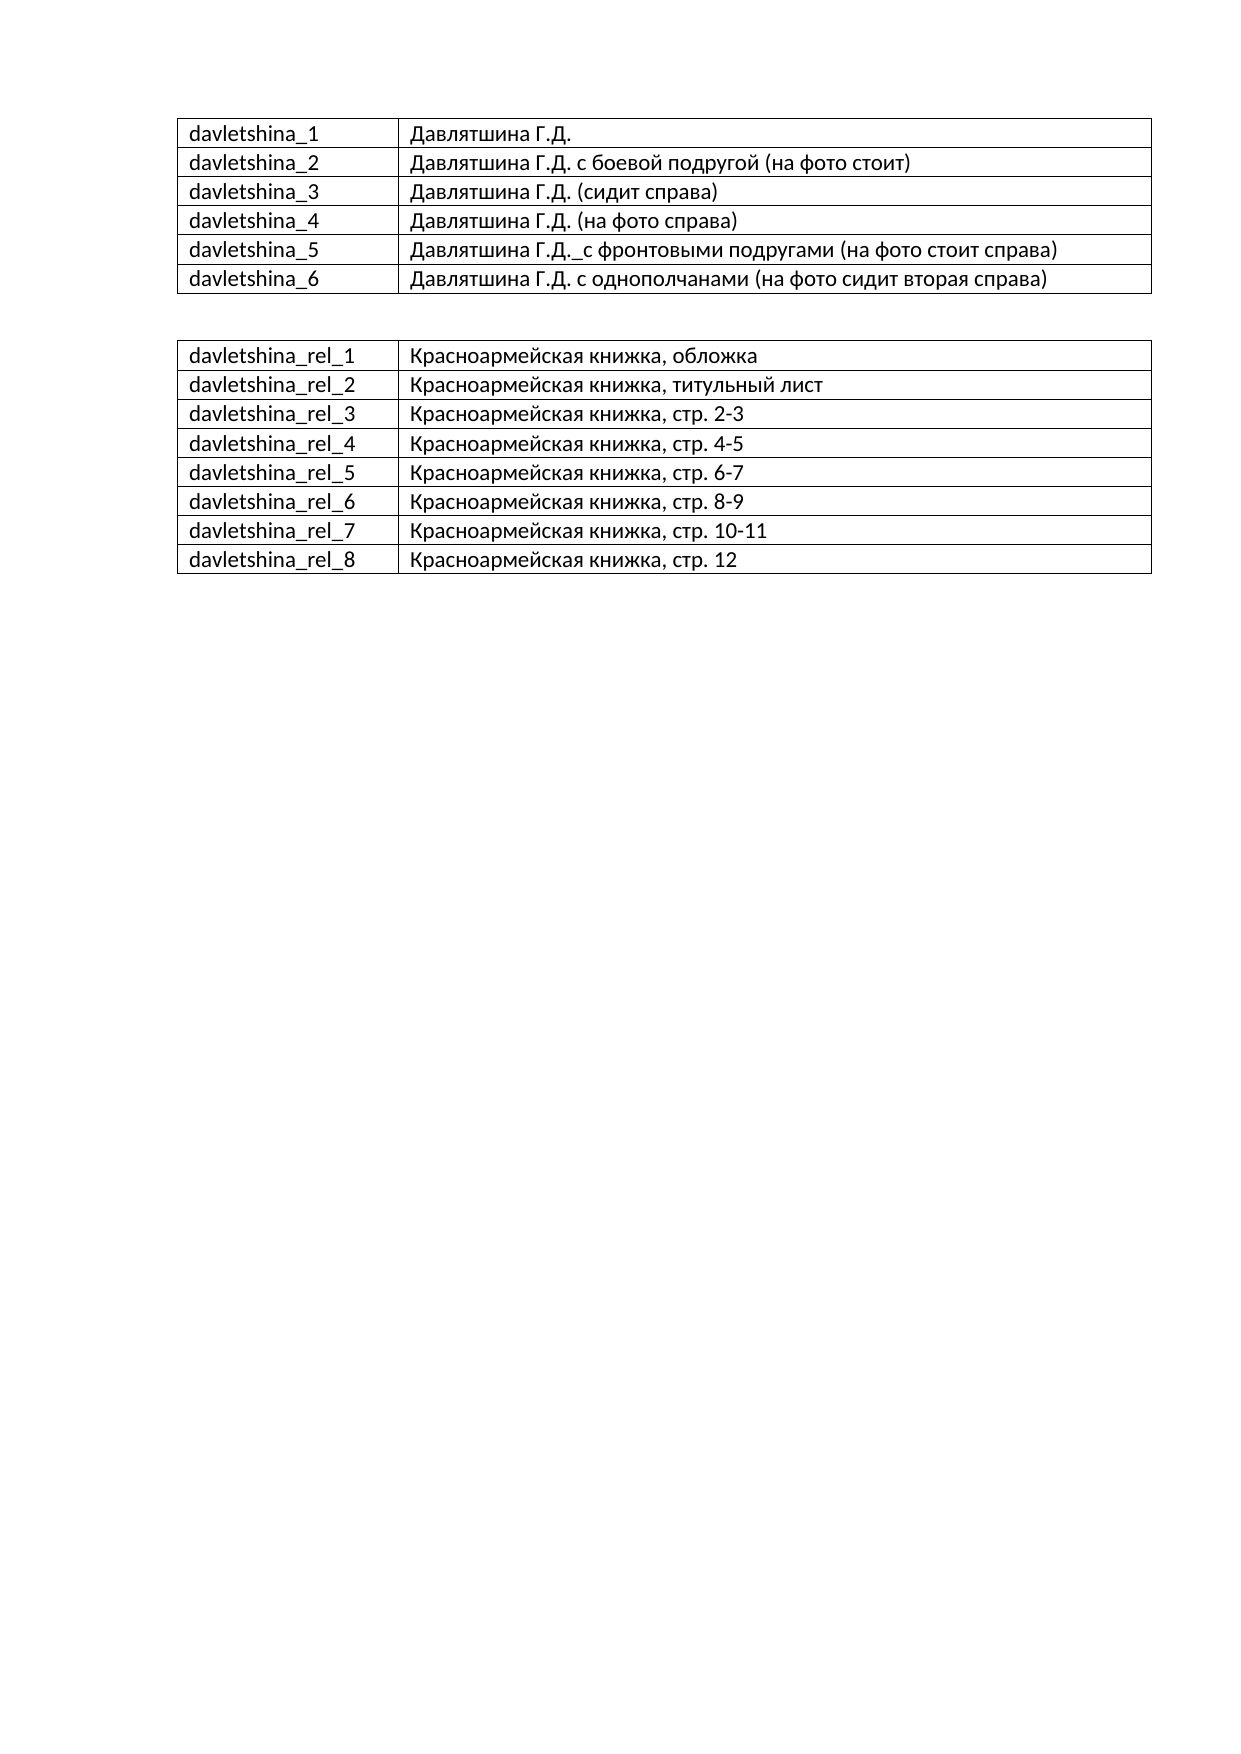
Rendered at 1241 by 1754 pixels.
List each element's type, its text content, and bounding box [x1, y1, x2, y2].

table_cell davletshina_5 [178, 235, 398, 263]
table_cell Красноармейская книжка, стр. 6-7 [399, 458, 1151, 486]
table_cell davletshina_rel_7 [178, 516, 398, 544]
table_cell Красноармейская книжка, стр. 12 [399, 545, 1151, 573]
table_header davletshina_rel_1 [178, 341, 398, 369]
table_cell Давлятшина Г.Д. с боевой подругой (на фото стоит) [399, 148, 1151, 176]
table_cell davletshina_2 [178, 148, 398, 176]
table_cell Красноармейская книжка, стр. 2-3 [399, 400, 1151, 428]
table_cell davletshina_rel_2 [178, 371, 398, 398]
table_cell davletshina_rel_4 [178, 429, 398, 457]
table_cell davletshina_rel_6 [178, 487, 398, 515]
table_cell Давлятшина Г.Д. с однополчанами (на фото сидит вторая справа) [399, 265, 1151, 292]
table_header Давлятшина Г.Д. [399, 119, 1151, 147]
table_cell Давлятшина Г.Д. (сидит справа) [399, 177, 1151, 205]
table_cell davletshina_rel_8 [178, 545, 398, 573]
table_header Красноармейская книжка, обложка [399, 341, 1151, 369]
table_cell Красноармейская книжка, титульный лист [399, 371, 1151, 398]
table_cell Давлятшина Г.Д._с фронтовыми подругами (на фото стоит справа) [399, 235, 1151, 263]
table_cell Красноармейская книжка, стр. 10-11 [399, 516, 1151, 544]
table_cell davletshina_rel_3 [178, 400, 398, 428]
table_cell Красноармейская книжка, стр. 8-9 [399, 487, 1151, 515]
table_cell davletshina_3 [178, 177, 398, 205]
table_cell davletshina_rel_5 [178, 458, 398, 486]
table_cell davletshina_4 [178, 206, 398, 234]
table_cell Красноармейская книжка, стр. 4-5 [399, 429, 1151, 457]
table_cell Давлятшина Г.Д. (на фото справа) [399, 206, 1151, 234]
table_header davletshina_1 [178, 119, 398, 147]
table_cell davletshina_6 [178, 265, 398, 292]
